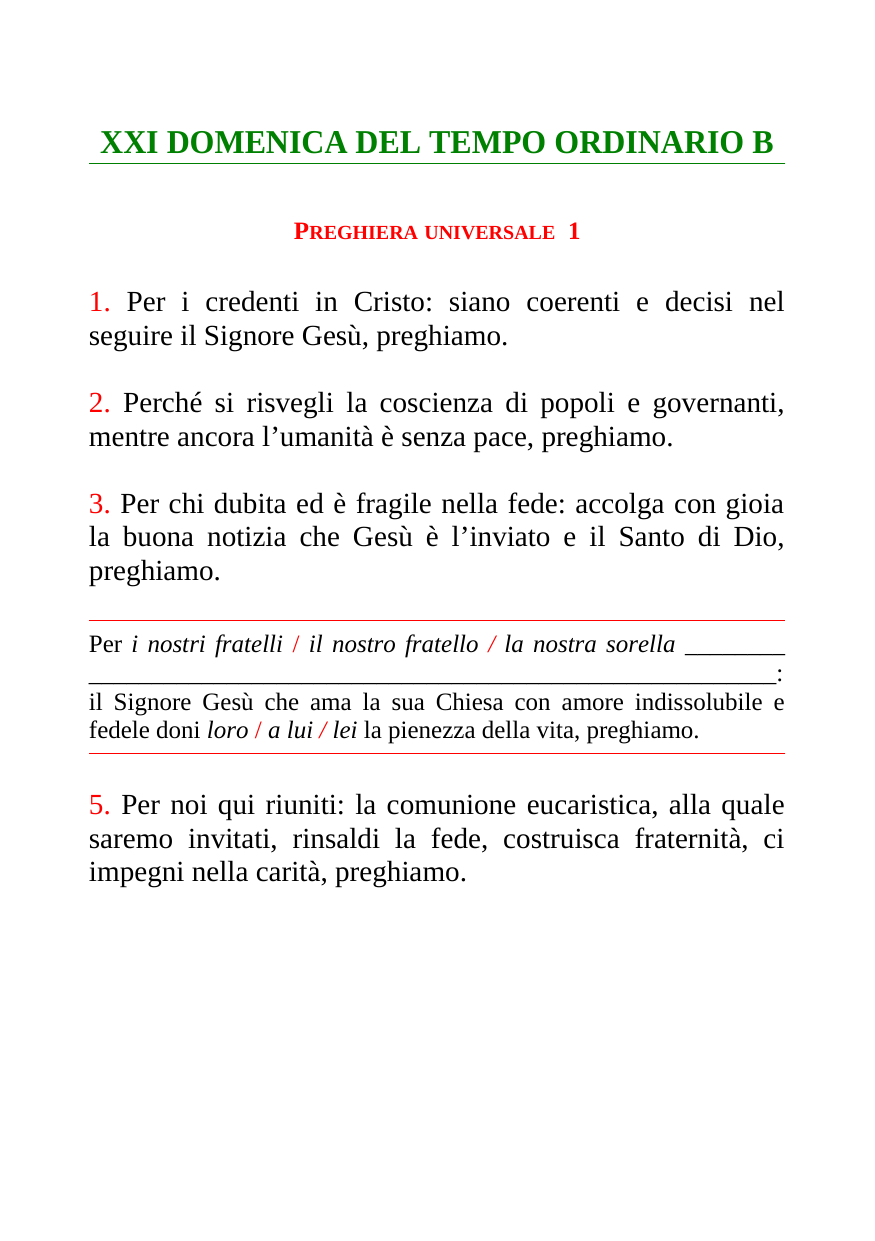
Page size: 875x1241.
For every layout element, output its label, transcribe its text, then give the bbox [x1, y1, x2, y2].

text 2. Perché si risvegli la coscienza di popoli e governanti, mentre ancora l’umanità è senza pace, preghiamo. [89, 385, 785, 452]
subtitle Preghiera universale 1 [89, 216, 785, 245]
text XXI DOMENICA DEL TEMPO ORDINARIO B [89, 122, 785, 163]
text 5. Per noi qui riuniti: la comunione eucaristica, alla quale saremo invitati, rinsaldi la fede, costruisca fraternità, ci impegni nella carità, preghiamo. [89, 787, 785, 888]
text 3. Per chi dubita ed è fragile nella fede: accolga con gioia la buona notizia che Gesù è l’inviato e il Santo di Dio, preghiamo. [89, 486, 785, 586]
text Per i nostri fratelli / il nostro fratello / la nostra sorella ________ _______________________________________________________:il Signore Gesù che ama la sua Chiesa con amore indissolubile e fedele doni loro / a lui / lei la pienezza della vita, preghiamo. [89, 621, 785, 753]
text 1. Per i credenti in Cristo: siano coerenti e decisi nel seguire il Signore Gesù, preghiamo. [89, 284, 785, 352]
